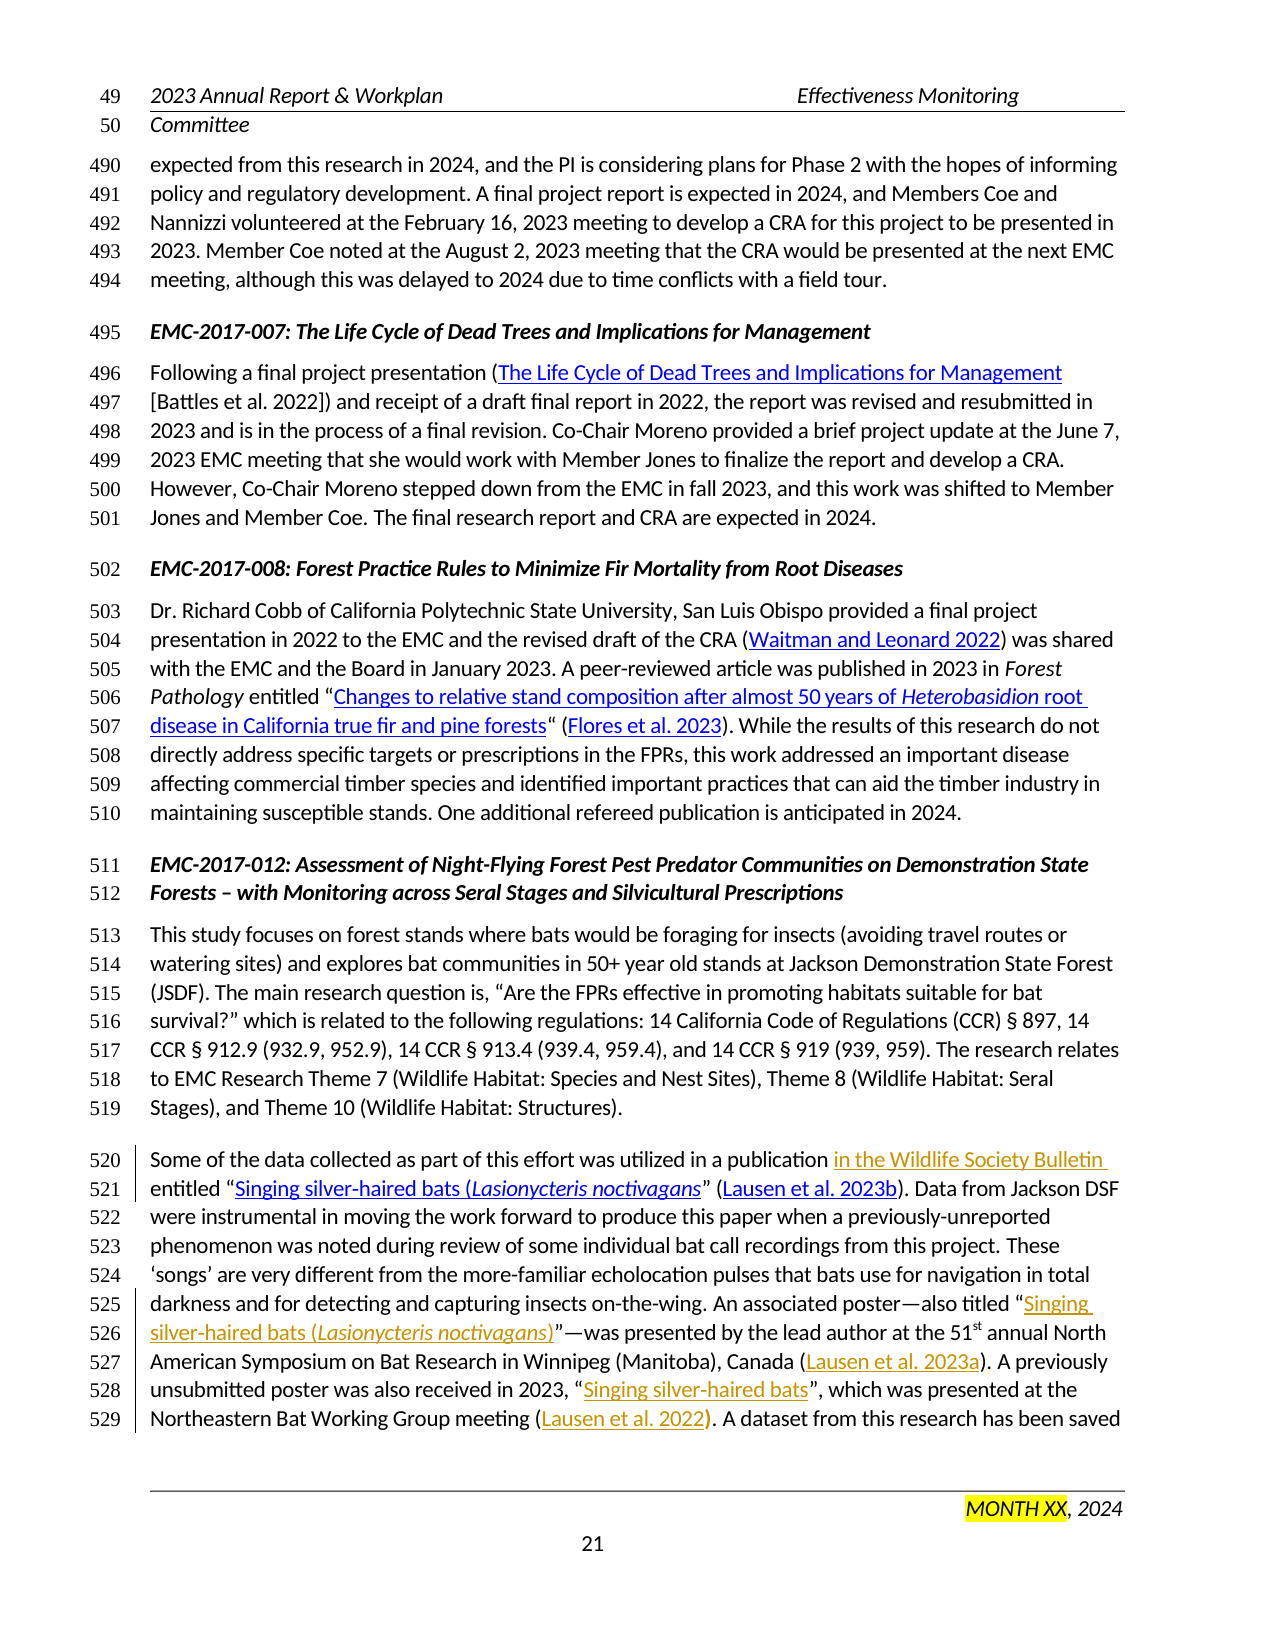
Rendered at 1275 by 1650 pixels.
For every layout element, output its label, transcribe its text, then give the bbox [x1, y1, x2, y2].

subtitle EMC-2017-008: Forest Practice Rules to Minimize Fir Mortality from Root Diseases [150, 554, 1125, 583]
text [150, 1145, 1125, 1432]
text This study focuses on forest stands where bats would be foraging for insects (avoiding travel routes or watering sites) and explores bat communities in 50+ year old stands at Jackson Demonstration State Forest (JSDF). The main research question is, “Are the FPRs effective in promoting habitats suitable for bat survival?” which is related to the following regulations: 14 California Code of Regulations (CCR) § 897, 14 CCR § 912.9 (932.9, 952.9), 14 CCR § 913.4 (939.4, 959.4), and 14 CCR § 919 (939, 959). The research relates to EMC Research Theme 7 (Wildlife Habitat: Species and Nest Sites), Theme 8 (Wildlife Habitat: Seral Stages), and Theme 10 (Wildlife Habitat: Structures). [150, 920, 1125, 1121]
subtitle EMC-2017-007: The Life Cycle of Dead Trees and Implications for Management [150, 317, 1125, 345]
subtitle EMC-2017-012: Assessment of Night-Flying Forest Pest Predator Communities on Demonstration State Forests – with Monitoring across Seral Stages and Silvicultural Prescriptions [150, 850, 1125, 907]
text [150, 150, 1125, 293]
text Dr. Richard Cobb of California Polytechnic State University, San Luis Obispo provided a final project presentation in 2022 to the EMC and the revised draft of the CRA (Waitman and Leonard 2022) was shared with the EMC and the Board in January 2023. A peer-reviewed article was published in 2023 in Forest Pathology entitled “Changes to relative stand composition after almost 50 years of Heterobasidion root disease in California true fir and pine forests“ (Flores et al. 2023). While the results of this research do not directly address specific targets or prescriptions in the FPRs, this work addressed an important disease affecting commercial timber species and identified important practices that can aid the timber industry in maintaining susceptible stands. One additional refereed publication is anticipated in 2024. [150, 596, 1125, 826]
text Following a final project presentation (The Life Cycle of Dead Trees and Implications for Management [Battles et al. 2022]) and receipt of a draft final report in 2022, the report was revised and resubmitted in 2023 and is in the process of a final revision. Co-Chair Moreno provided a brief project update at the June 7, 2023 EMC meeting that she would work with Member Jones to finalize the report and develop a CRA. However, Co-Chair Moreno stepped down from the EMC in fall 2023, and this work was shifted to Member Jones and Member Coe. The final research report and CRA are expected in 2024. [150, 358, 1125, 531]
